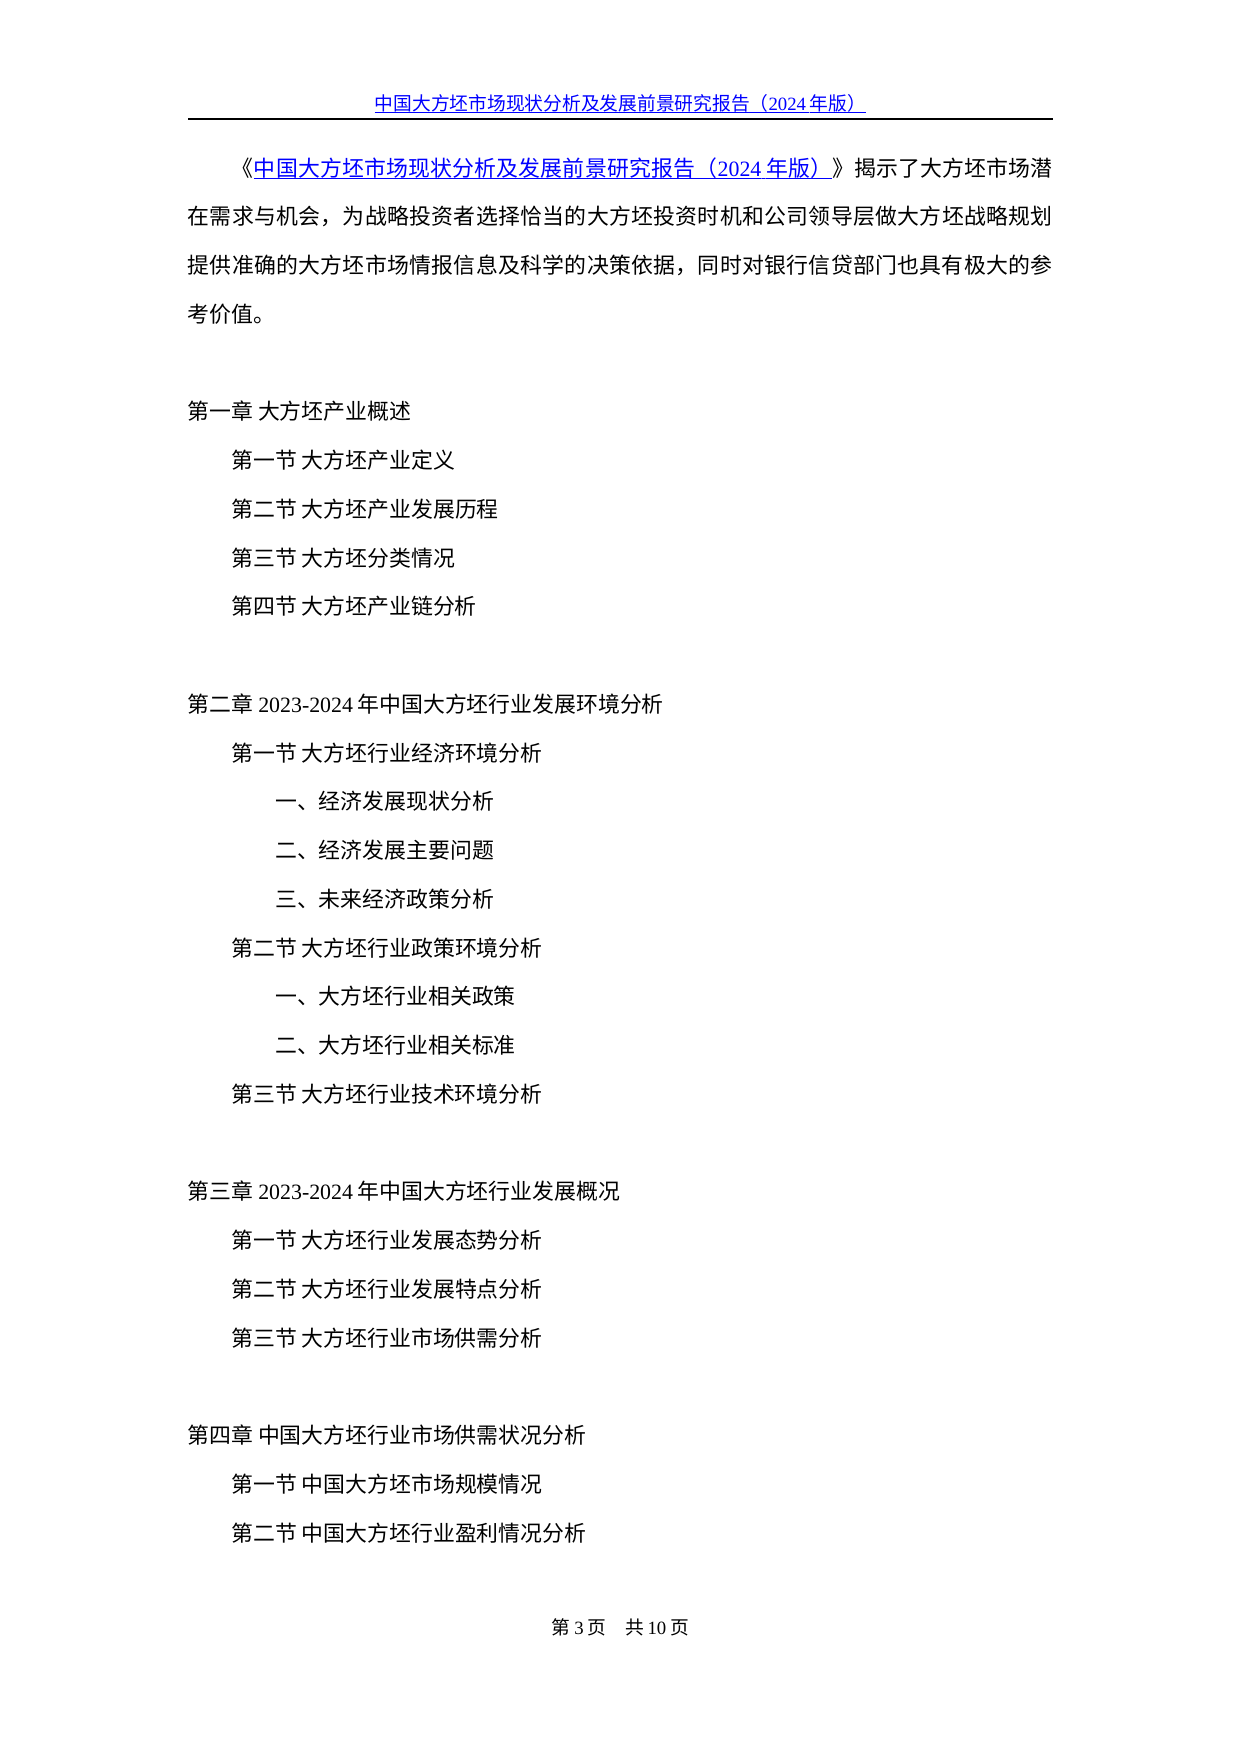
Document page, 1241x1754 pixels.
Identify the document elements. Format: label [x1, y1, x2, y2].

text [187, 150, 1053, 1548]
